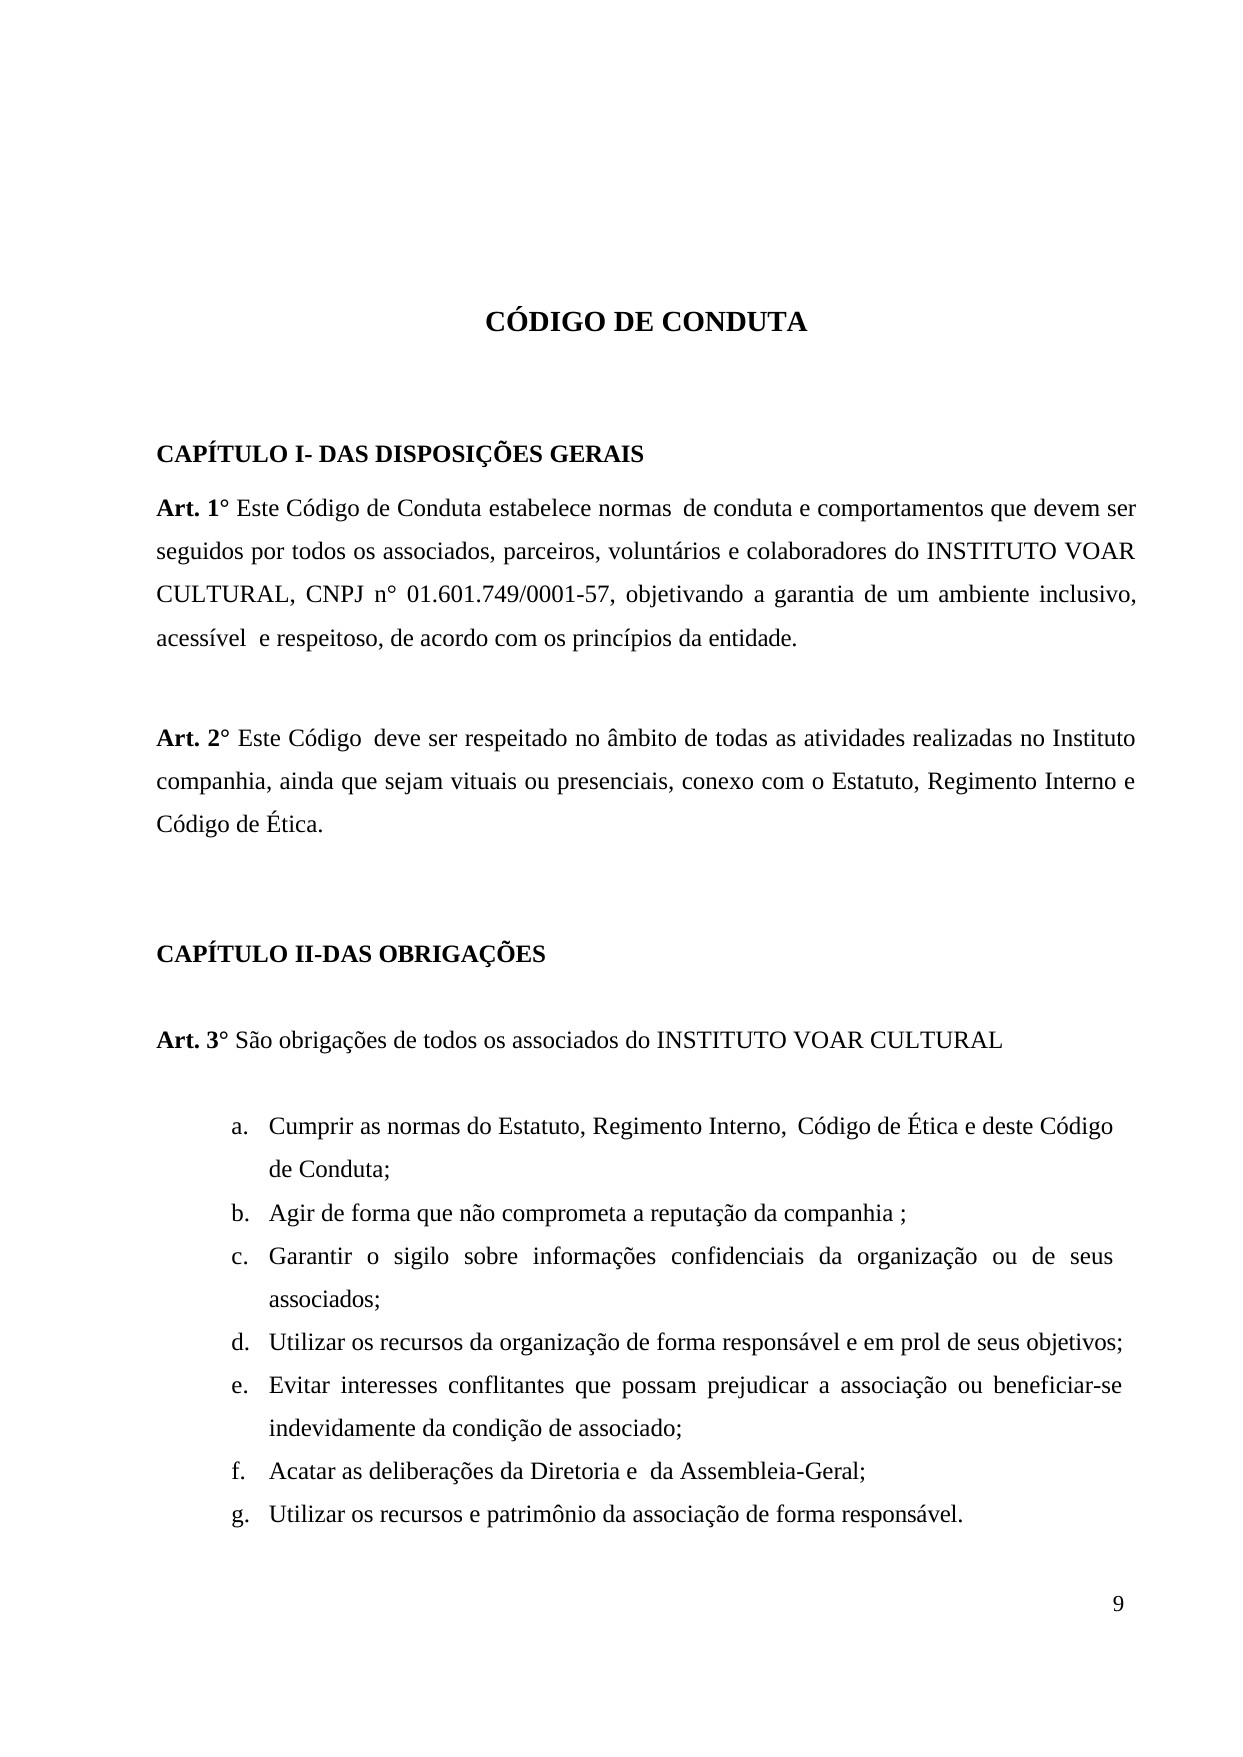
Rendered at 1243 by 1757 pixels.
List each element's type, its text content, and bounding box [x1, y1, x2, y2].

list Utilizar os recursos e patrimônio da associação de forma responsável. [231, 1499, 1139, 1528]
list Evitar interesses conflitantes que possam prejudicar a associação ou beneficiar-se indevidamente da condição de associado; [231, 1370, 1137, 1442]
list Agir de forma que não comprometa a reputação da companhia ; [231, 1198, 1139, 1226]
subtitle CAPÍTULO I- DAS DISPOSIÇÕES GERAIS [156, 439, 1139, 468]
list Acatar as deliberações da Diretoria e da Assembleia-Geral; [231, 1456, 1139, 1485]
list Utilizar os recursos da organização de forma responsável e em prol de seus objetivos; [231, 1327, 1139, 1356]
text Art. 1° Este Código de Conduta estabelece normas de conduta e comportamentos que devem ser seguidos por todos os associados, parceiros, voluntários e colaboradores do INSTITUTO VOAR CULTURAL, CNPJ n° 01.601.749/0001-57, objetivando a garantia de um ambiente inclusivo, acessível e respeitoso, de acordo com os princípios da entidade. [156, 493, 1137, 651]
subtitle CAPÍTULO II-DAS OBRIGAÇÕES [156, 939, 1139, 968]
text Art. 3° São obrigações de todos os associados do INSTITUTO VOAR CULTURAL [156, 1025, 1137, 1054]
subtitle CÓDIGO DE CONDUTA [165, 304, 1128, 337]
list Cumprir as normas do Estatuto, Regimento Interno, Código de Ética e deste Código de Conduta; [231, 1111, 1137, 1183]
list Garantir o sigilo sobre informações confidenciais da organização ou de seus associados; [231, 1241, 1136, 1313]
text Art. 2° Este Código deve ser respeitado no âmbito de todas as atividades realizadas no Instituto companhia, ainda que sejam vituais ou presenciais, conexo com o Estatuto, Regimento Interno e Código de Ética. [156, 723, 1137, 838]
